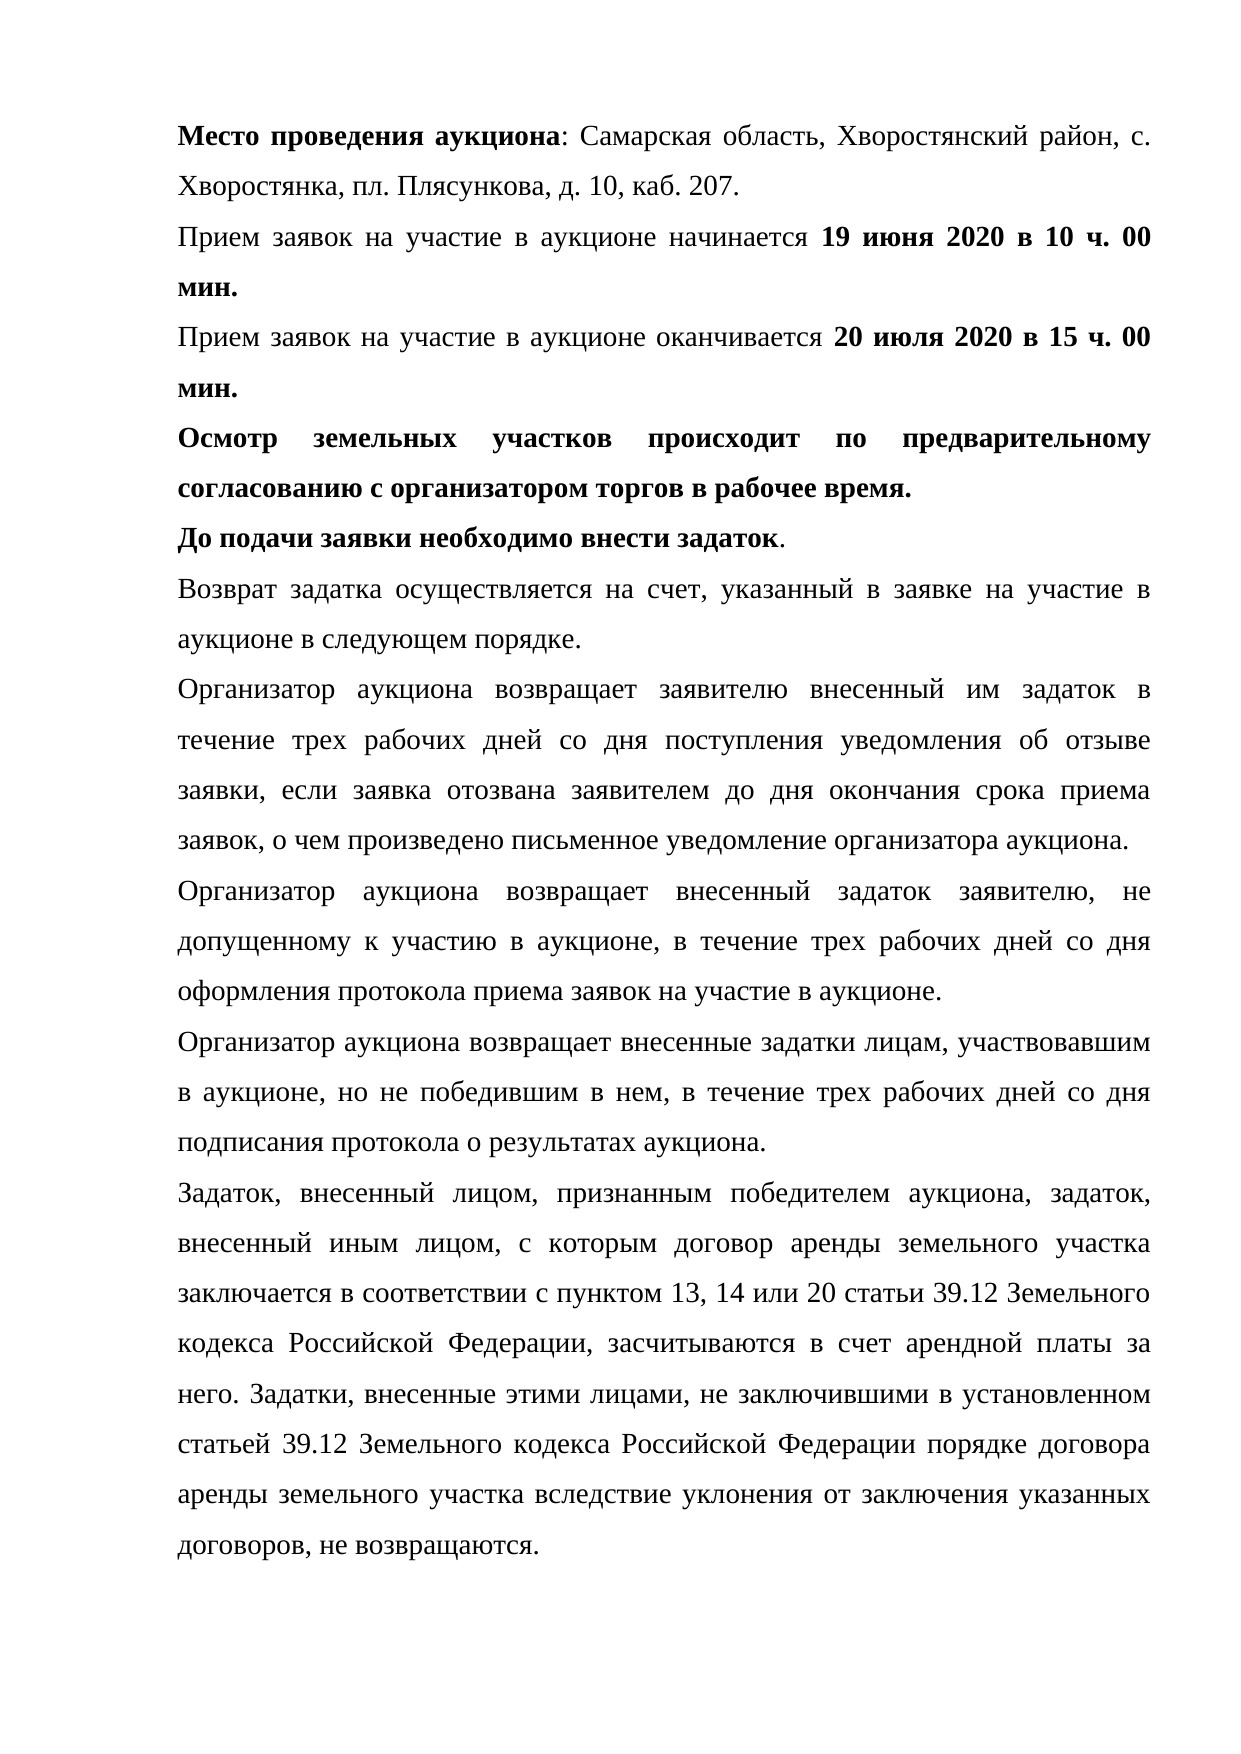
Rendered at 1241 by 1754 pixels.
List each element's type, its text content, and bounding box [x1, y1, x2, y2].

text Место проведения аукциона: Самарская область, Хворостянский район, с. Хворостянка, пл. Плясункова, д. 10, каб. 207. [177, 118, 1152, 202]
text Прием заявок на участие в аукционе оканчивается 20 июля 2020 в 15 ч. 00 мин. [177, 319, 1152, 403]
text До подачи заявки необходимо внести задаток. [177, 521, 1152, 554]
text Организатор аукциона возвращает внесенный задаток заявителю, не допущенному к участию в аукционе, в течение трех рабочих дней со дня оформления протокола приема заявок на участие в аукционе. [177, 873, 1152, 1007]
text Возврат задатка осуществляется на счет, указанный в заявке на участие в аукционе в следующем порядке. [177, 571, 1152, 655]
text Задаток, внесенный лицом, признанным победителем аукциона, задаток, внесенный иным лицом, с которым договор аренды земельного участка заключается в соответствии с пунктом 13, 14 или 20 статьи 39.12 Земельного кодекса Российской Федерации, засчитываются в счет арендной платы за него. Задатки, внесенные этими лицами, не заключившими в установленном статьей 39.12 Земельного кодекса Российской Федерации порядке договора аренды земельного участка вследствие уклонения от заключения указанных договоров, не возвращаются. [177, 1175, 1152, 1560]
text Организатор аукциона возвращает внесенные задатки лицам, участвовавшим в аукционе, но не победившим в нем, в течение трех рабочих дней со дня подписания протокола о результатах аукциона. [177, 1024, 1152, 1158]
text Организатор аукциона возвращает заявителю внесенный им задаток в течение трех рабочих дней со дня поступления уведомления об отзыве заявки, если заявка отозвана заявителем до дня окончания срока приема заявок, о чем произведено письменное уведомление организатора аукциона. [177, 672, 1152, 856]
text Прием заявок на участие в аукционе начинается 19 июня 2020 в 10 ч. 00 мин. [177, 219, 1152, 303]
text Осмотр земельных участков происходит по предварительному согласованию с организатором торгов в рабочее время. [177, 420, 1152, 504]
